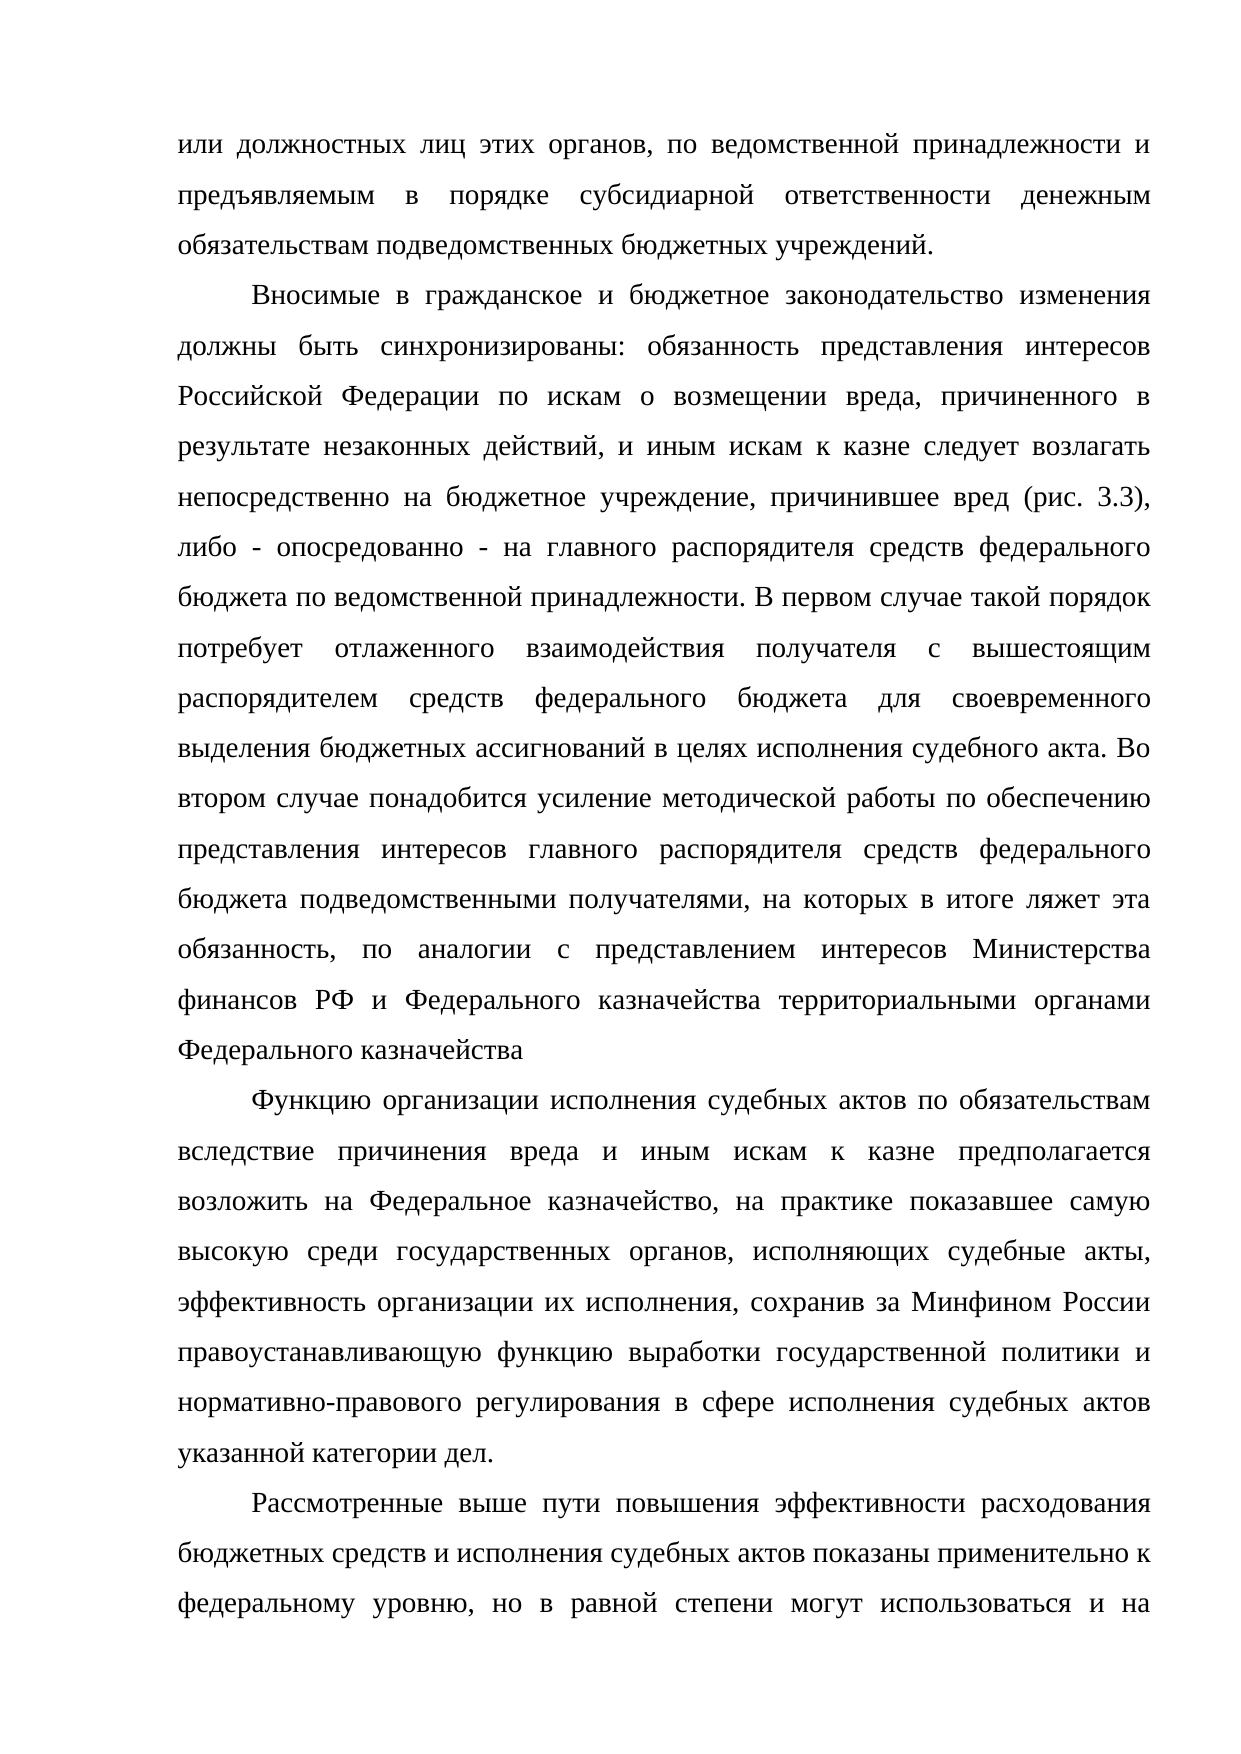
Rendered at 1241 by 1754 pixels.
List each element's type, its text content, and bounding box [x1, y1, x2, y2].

text Вносимые в гражданское и бюджетное законодательство изменения должны быть синхронизированы: обязанность представления интересов Российской Федерации по искам о возмещении вреда, причиненного в результате незаконных действий, и иным искам к казне следует возлагать непосредственно на бюджетное учреждение, причинившее вред (рис. 3.3), либо - опосредованно - на главного распорядителя средств федерального бюджета по ведомственной принадлежности. В первом случае такой порядок потребует отлаженного взаимодействия получателя с вышестоящим распорядителем средств федерального бюджета для своевременного выделения бюджетных ассигнований в целях исполнения судебного акта. Во втором случае понадобится усиление методической работы по обеспечению представления интересов главного распорядителя средств федерального бюджета подведомственными получателями, на которых в итоге ляжет эта обязанность, по аналогии с представлением интересов Министерства финансов РФ и Федерального казначейства территориальными органами Федерального казначейства [177, 277, 1152, 1066]
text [177, 1485, 1152, 1619]
text Функцию организации исполнения судебных актов по обязательствам вследствие причинения вреда и иным искам к казне предполагается возложить на Федеральное казначейство, на практике показавшее самую высокую среди государственных органов, исполняющих судебные акты, эффективность организации их исполнения, сохранив за Минфином России правоустанавливающую функцию выработки государственной политики и нормативно-правового регулирования в сфере исполнения судебных актов указанной категории дел. [177, 1082, 1152, 1468]
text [177, 127, 1152, 261]
